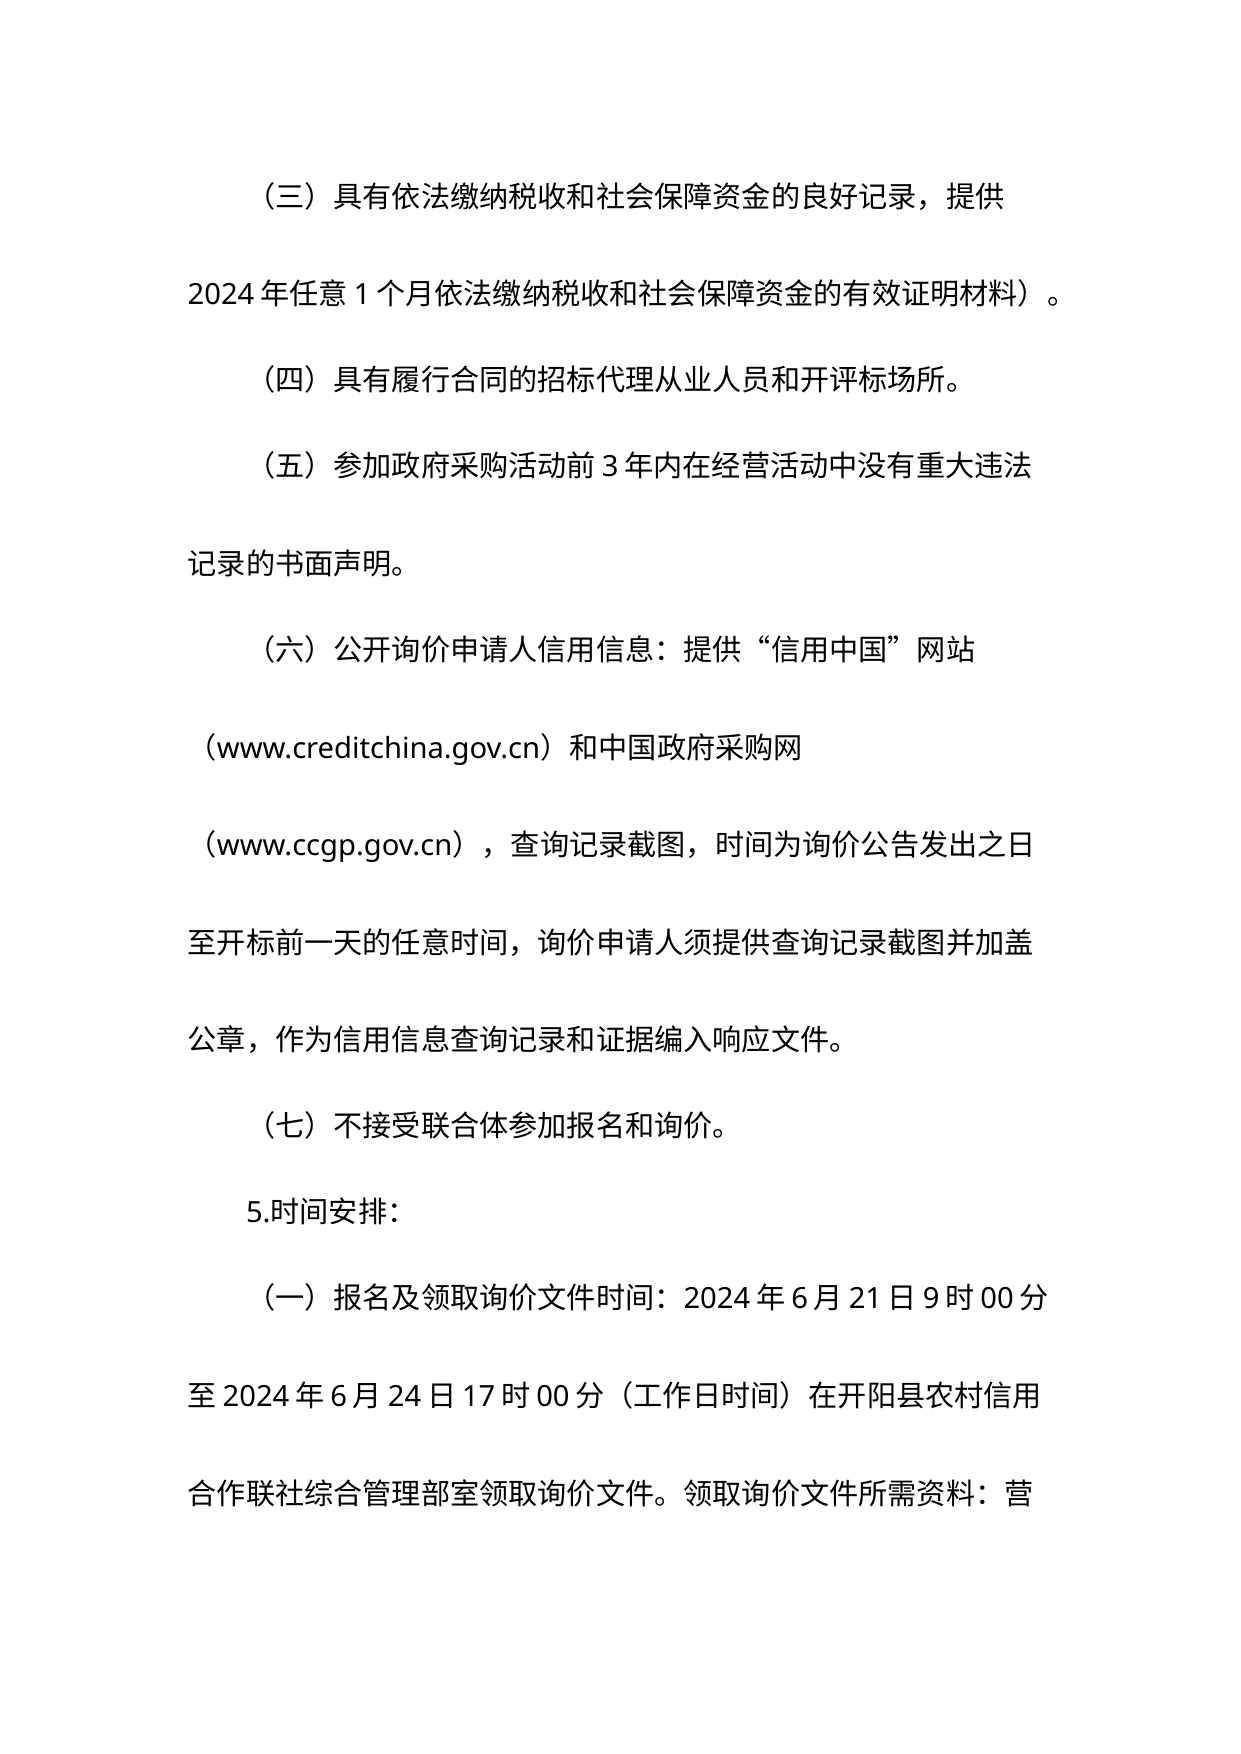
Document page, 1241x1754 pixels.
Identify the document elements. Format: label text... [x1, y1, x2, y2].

text 5.时间安排： [187, 1178, 1053, 1243]
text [187, 1264, 1053, 1524]
text （四）具有履行合同的招标代理从业人员和开评标场所。 [187, 346, 1053, 411]
text （五）参加政府采购活动前3年内在经营活动中没有重大违法记录的书面声明。 [187, 432, 1053, 594]
text （七）不接受联合体参加报名和询价。 [187, 1092, 1053, 1157]
text （六）公开询价申请人信用信息：提供“信用中国”网站（www.creditchina.gov.cn）和中国政府采购网（www.ccgp.gov.cn），查询记录截图，时间为询价公告发出之日至开标前一天的任意时间，询价申请人须提供查询记录截图并加盖公章，作为信用信息查询记录和证据编入响应文件。 [187, 615, 1053, 1070]
text （三）具有依法缴纳税收和社会保障资金的良好记录，提供2024年任意1个月依法缴纳税收和社会保障资金的有效证明材料）。 [187, 162, 1053, 324]
